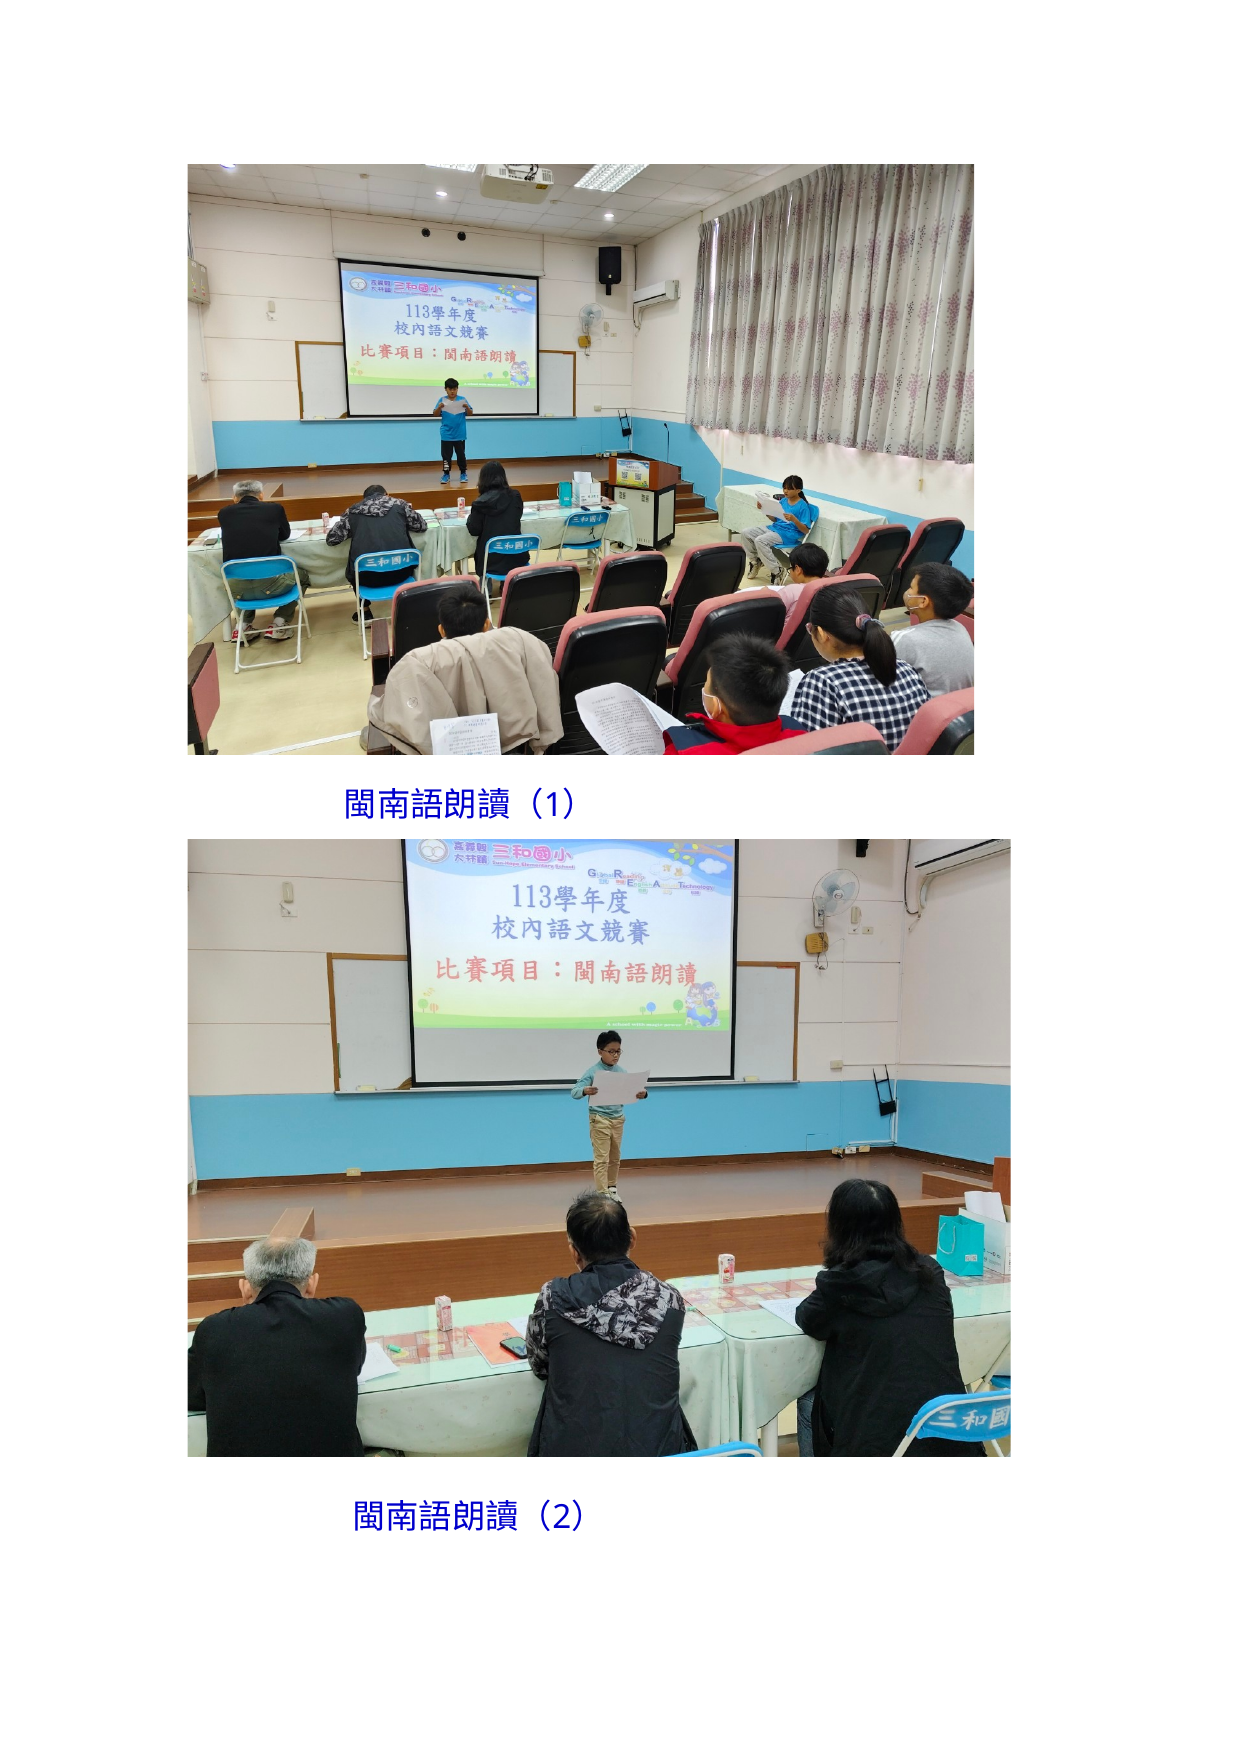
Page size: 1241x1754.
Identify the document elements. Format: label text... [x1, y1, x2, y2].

picture [187, 839, 1011, 1457]
text 閩南語朗讀（1） [187, 764, 1053, 839]
text 閩南語朗讀（2） [187, 1477, 1053, 1552]
picture [187, 164, 975, 755]
